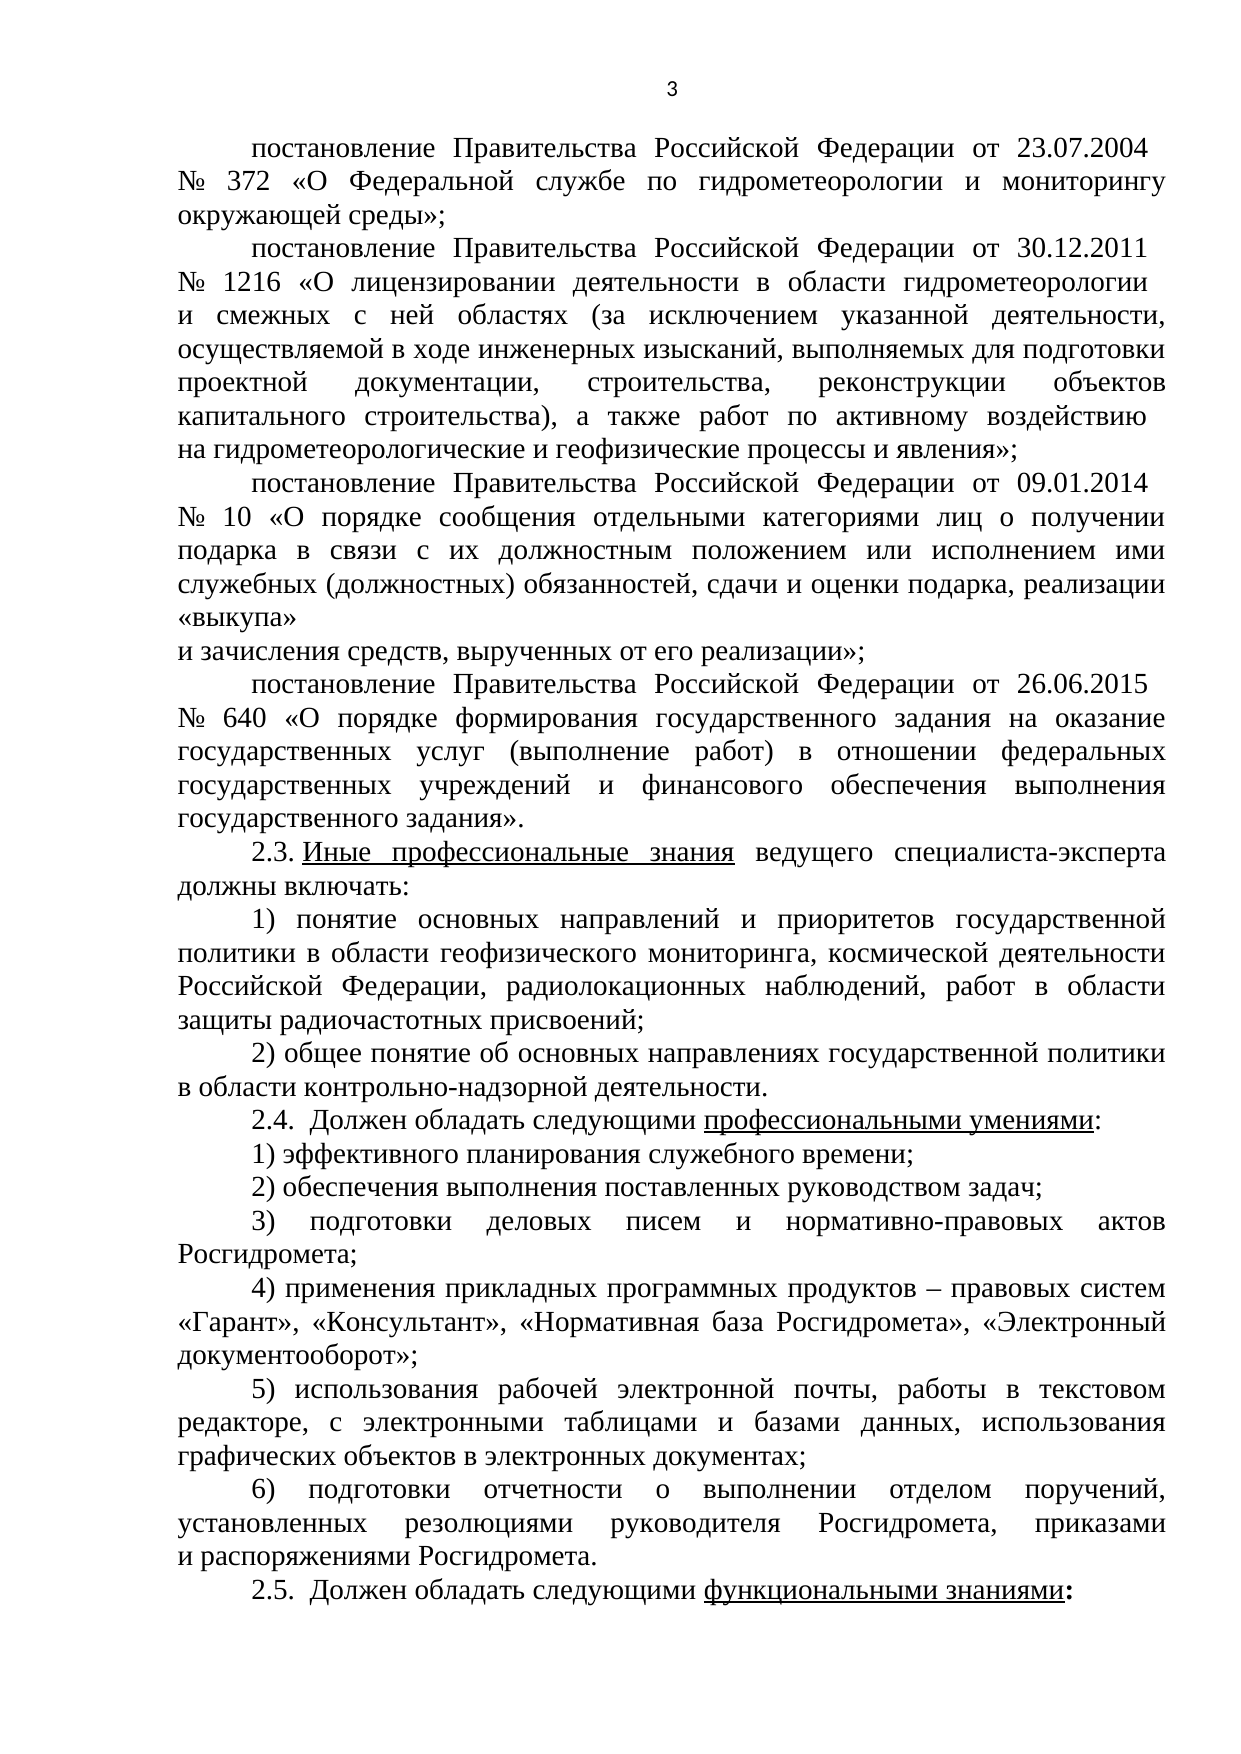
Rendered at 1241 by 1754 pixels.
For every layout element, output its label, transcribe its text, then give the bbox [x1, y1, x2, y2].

text постановление Правительства Российской Федерации от 26.06.2015 № 640 «О порядке формирования государственного задания на оказание государственных услуг (выполнение работ) в отношении федеральных государственных учреждений и финансового обеспечения выполнения государственного задания». [177, 666, 1167, 834]
text 2.4. Должен обладать следующими профессиональными умениями: [177, 1102, 1167, 1136]
text 1) понятие основных направлений и приоритетов государственной политики в области геофизического мониторинга, космической деятельности Российской Федерации, радиолокационных наблюдений, работ в области защиты радиочастотных присвоений; [177, 901, 1167, 1035]
text 2) обеспечения выполнения поставленных руководством задач; [177, 1169, 1167, 1203]
text постановление Правительства Российской Федерации от 23.07.2004 № 372 «О Федеральной службе по гидрометеорологии и мониторингу окружающей среды»; [177, 130, 1167, 230]
text постановление Правительства Российской Федерации от 09.01.2014 № 10 «О порядке сообщения отдельными категориями лиц о получении подарка в связи с их должностным положением или исполнением ими служебных (должностных) обязанностей, сдачи и оценки подарка, реализации «выкупа» и зачисления средств, вырученных от его реализации»; [177, 465, 1167, 666]
text 3) подготовки деловых писем и нормативно-правовых актов Росгидромета; [177, 1203, 1167, 1270]
text 4) применения прикладных программных продуктов – правовых систем «Гарант», «Консультант», «Нормативная база Росгидромета», «Электронный документооборот»; [177, 1270, 1167, 1371]
text постановление Правительства Российской Федерации от 30.12.2011 № 1216 «О лицензировании деятельности в области гидрометеорологии и смежных с ней областях (за исключением указанной деятельности, осуществляемой в ходе инженерных изысканий, выполняемых для подготовки проектной документации, строительства, реконструкции объектов капитального строительства), а также работ по активному воздействию на гидрометеорологические и геофизические процессы и явления»; [177, 230, 1167, 465]
text 2) общее понятие об основных направлениях государственной политики в области контрольно-надзорной деятельности. [177, 1035, 1167, 1102]
text 2.5. Должен обладать следующими функциональными знаниями: [177, 1572, 1167, 1606]
text 2.3. Иные профессиональные знания ведущего специалиста-эксперта должны включать: [177, 834, 1167, 901]
text 5) использования рабочей электронной почты, работы в текстовом редакторе, с электронными таблицами и базами данных, использования графических объектов в электронных документах; [177, 1371, 1167, 1471]
text 6) подготовки отчетности о выполнении отделом поручений, установленных резолюциями руководителя Росгидромета, приказами и распоряжениями Росгидромета. [177, 1471, 1167, 1572]
text 1) эффективного планирования служебного времени; [177, 1136, 1167, 1169]
